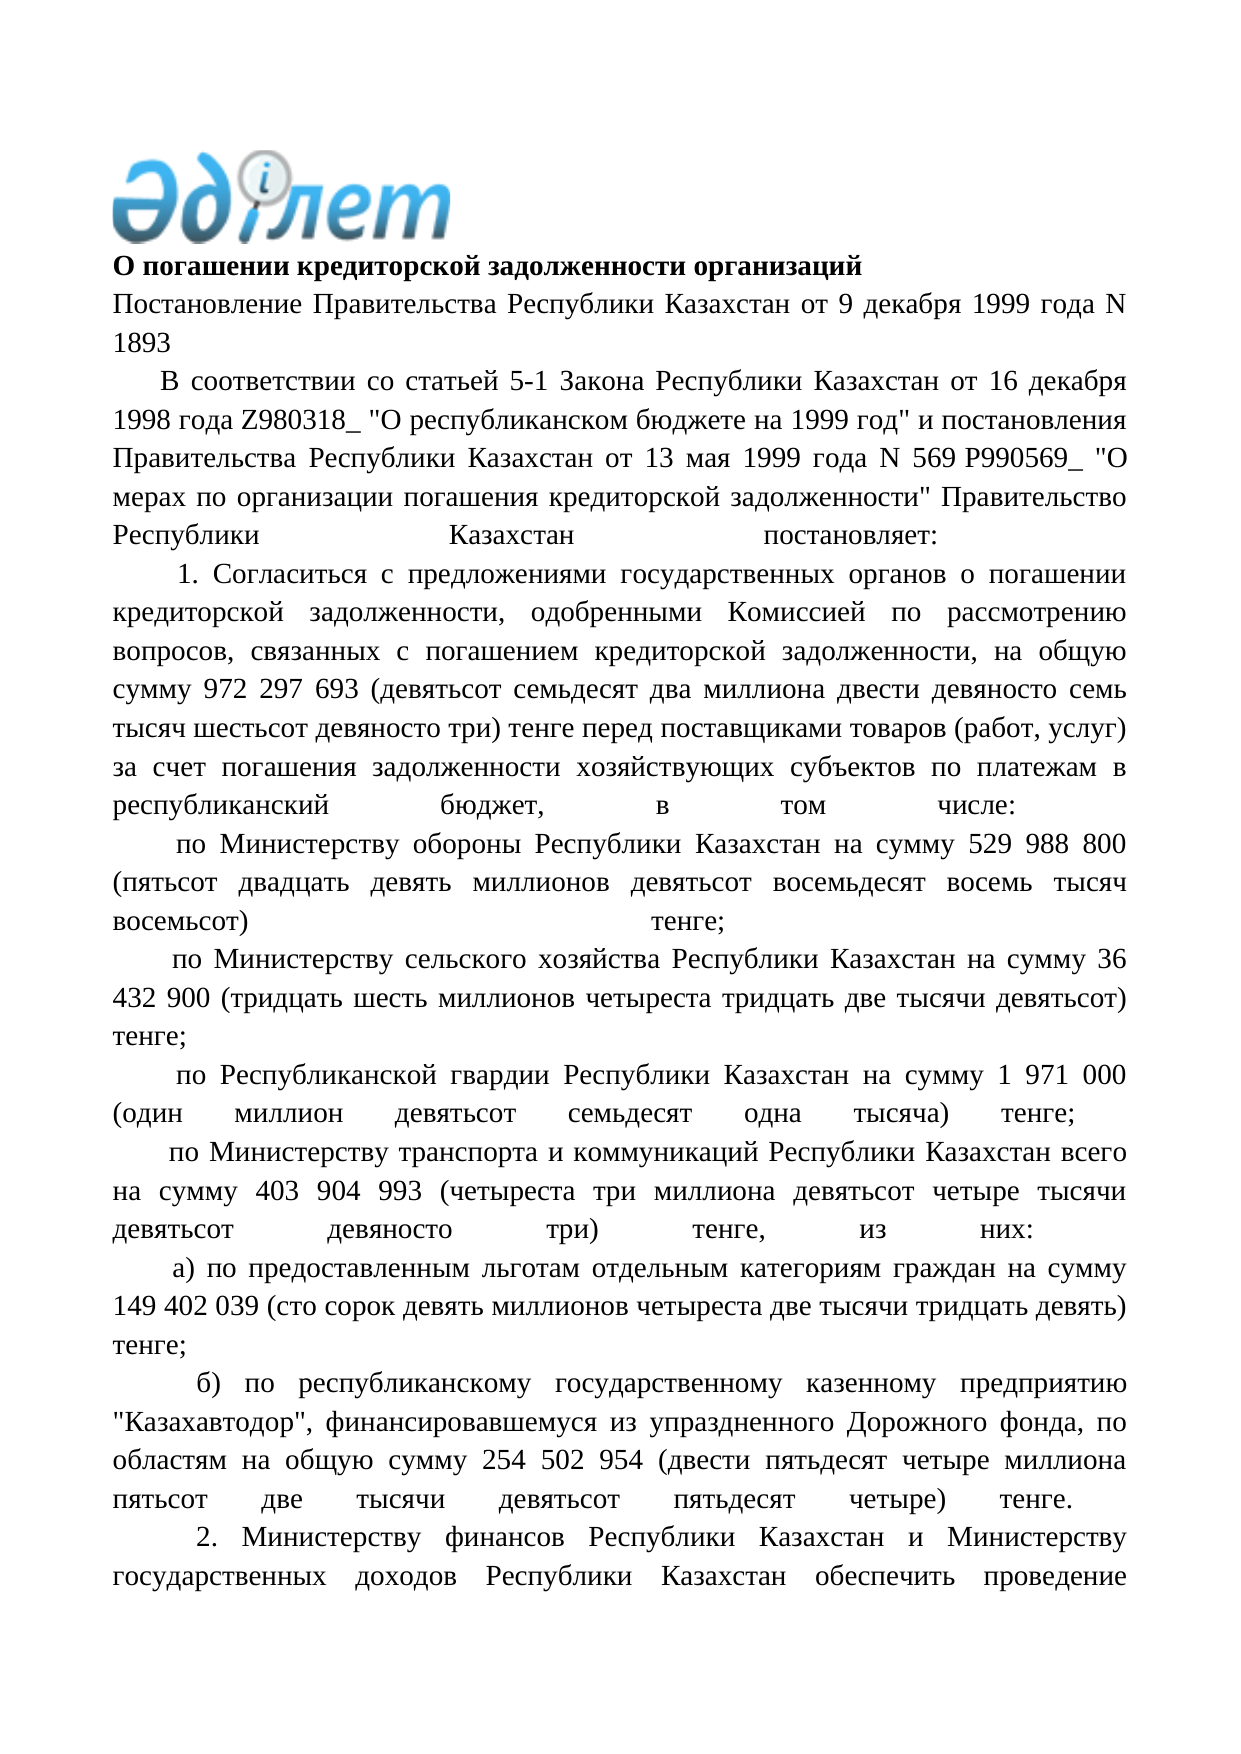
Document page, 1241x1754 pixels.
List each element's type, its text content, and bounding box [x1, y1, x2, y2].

picture [112, 150, 451, 244]
text Постановление Правительства Республики Казахстан от 9 декабря 1999 года N 1893 [112, 286, 1128, 358]
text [112, 363, 1128, 1592]
text О погашении кредиторской задолженности организаций [112, 248, 1128, 281]
